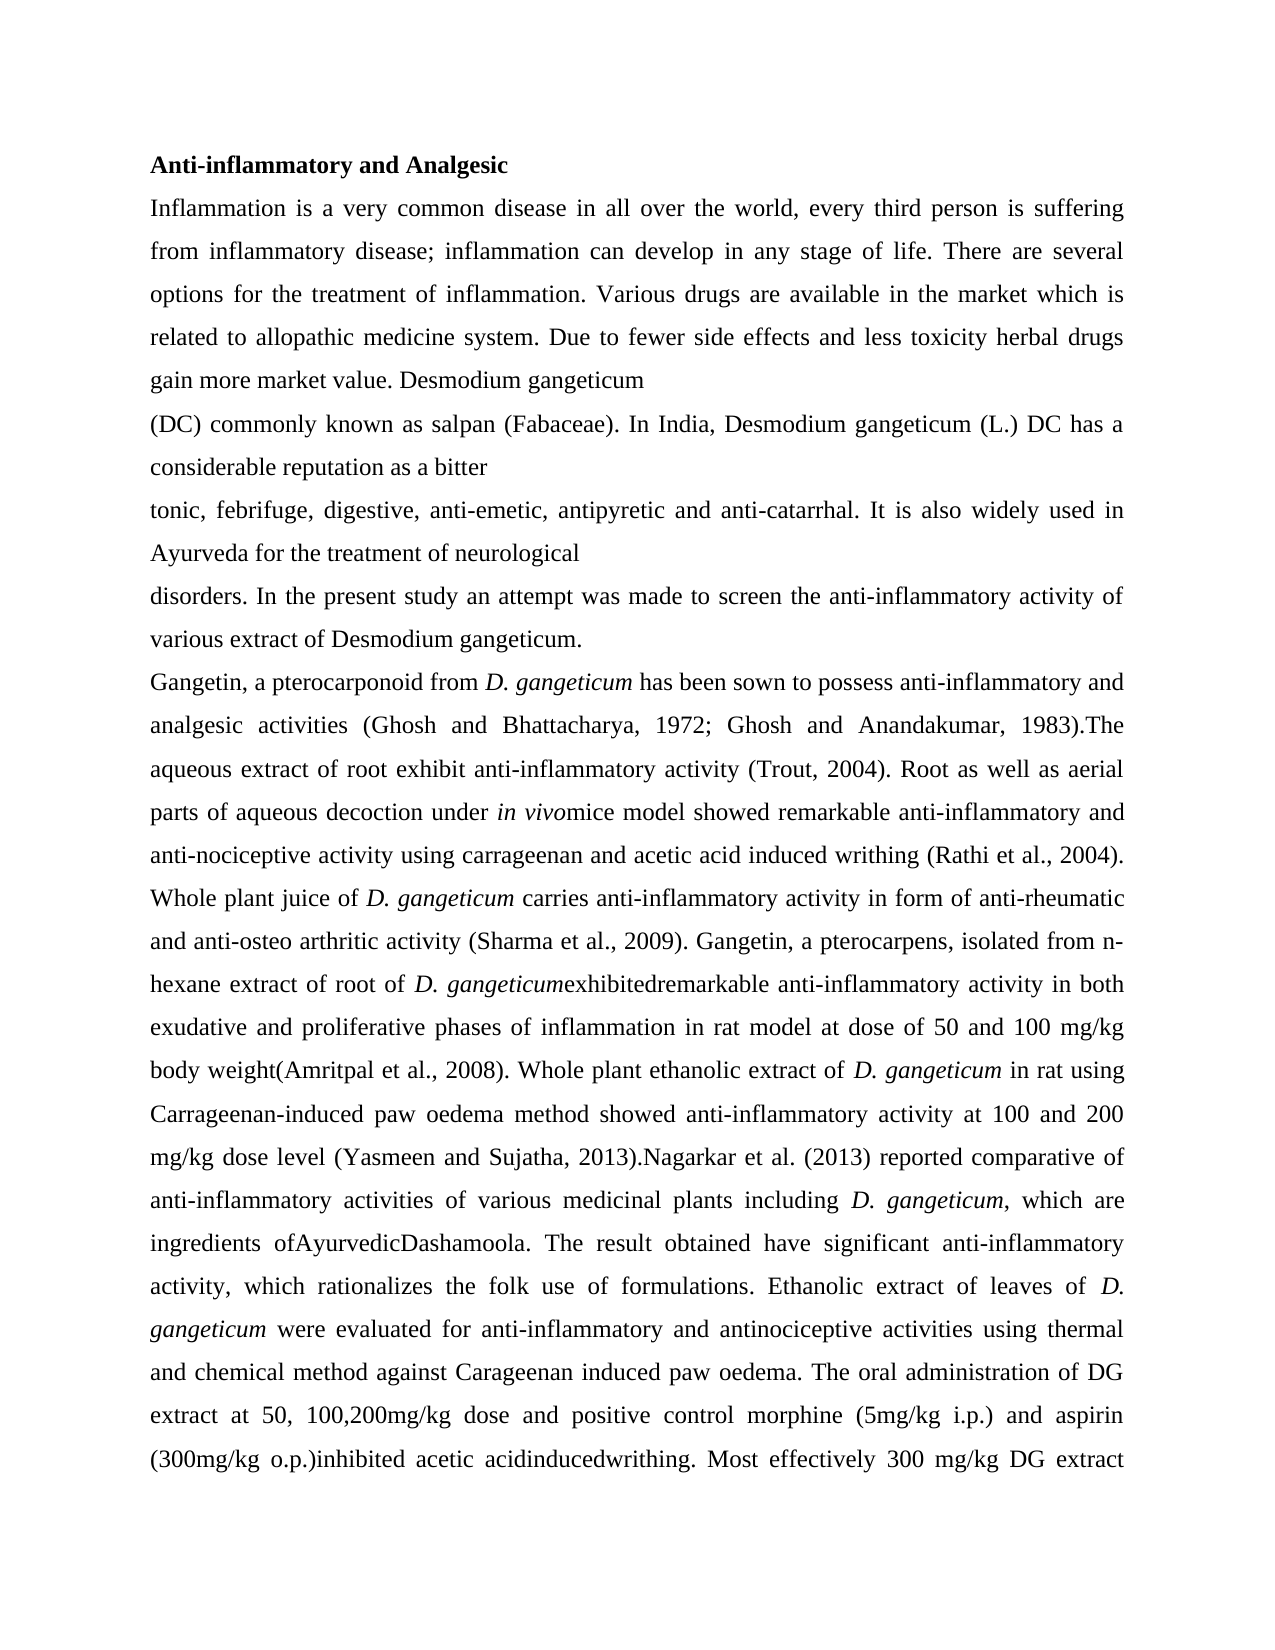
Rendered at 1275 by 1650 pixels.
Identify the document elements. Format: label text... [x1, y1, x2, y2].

text tonic, febrifuge, digestive, anti-emetic, antipyretic and anti-catarrhal. It is also widely used in Ayurveda for the treatment of neurological [150, 495, 1125, 567]
text Inflammation is a very common disease in all over the world, every third person is suffering from inflammatory disease; inflammation can develop in any stage of life. There are several options for the treatment of inflammation. Various drugs are available in the market which is related to allopathic medicine system. Due to fewer side effects and less toxicity herbal drugs gain more market value. Desmodium gangeticum [150, 193, 1125, 394]
text Anti-inflammatory and Analgesic [150, 150, 1125, 179]
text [150, 667, 1125, 1472]
text (DC) commonly known as salpan (Fabaceae). In India, Desmodium gangeticum (L.) DC has a considerable reputation as a bitter [150, 409, 1125, 481]
text disorders. In the present study an attempt was made to screen the anti-inflammatory activity of various extract of Desmodium gangeticum. [150, 581, 1125, 653]
